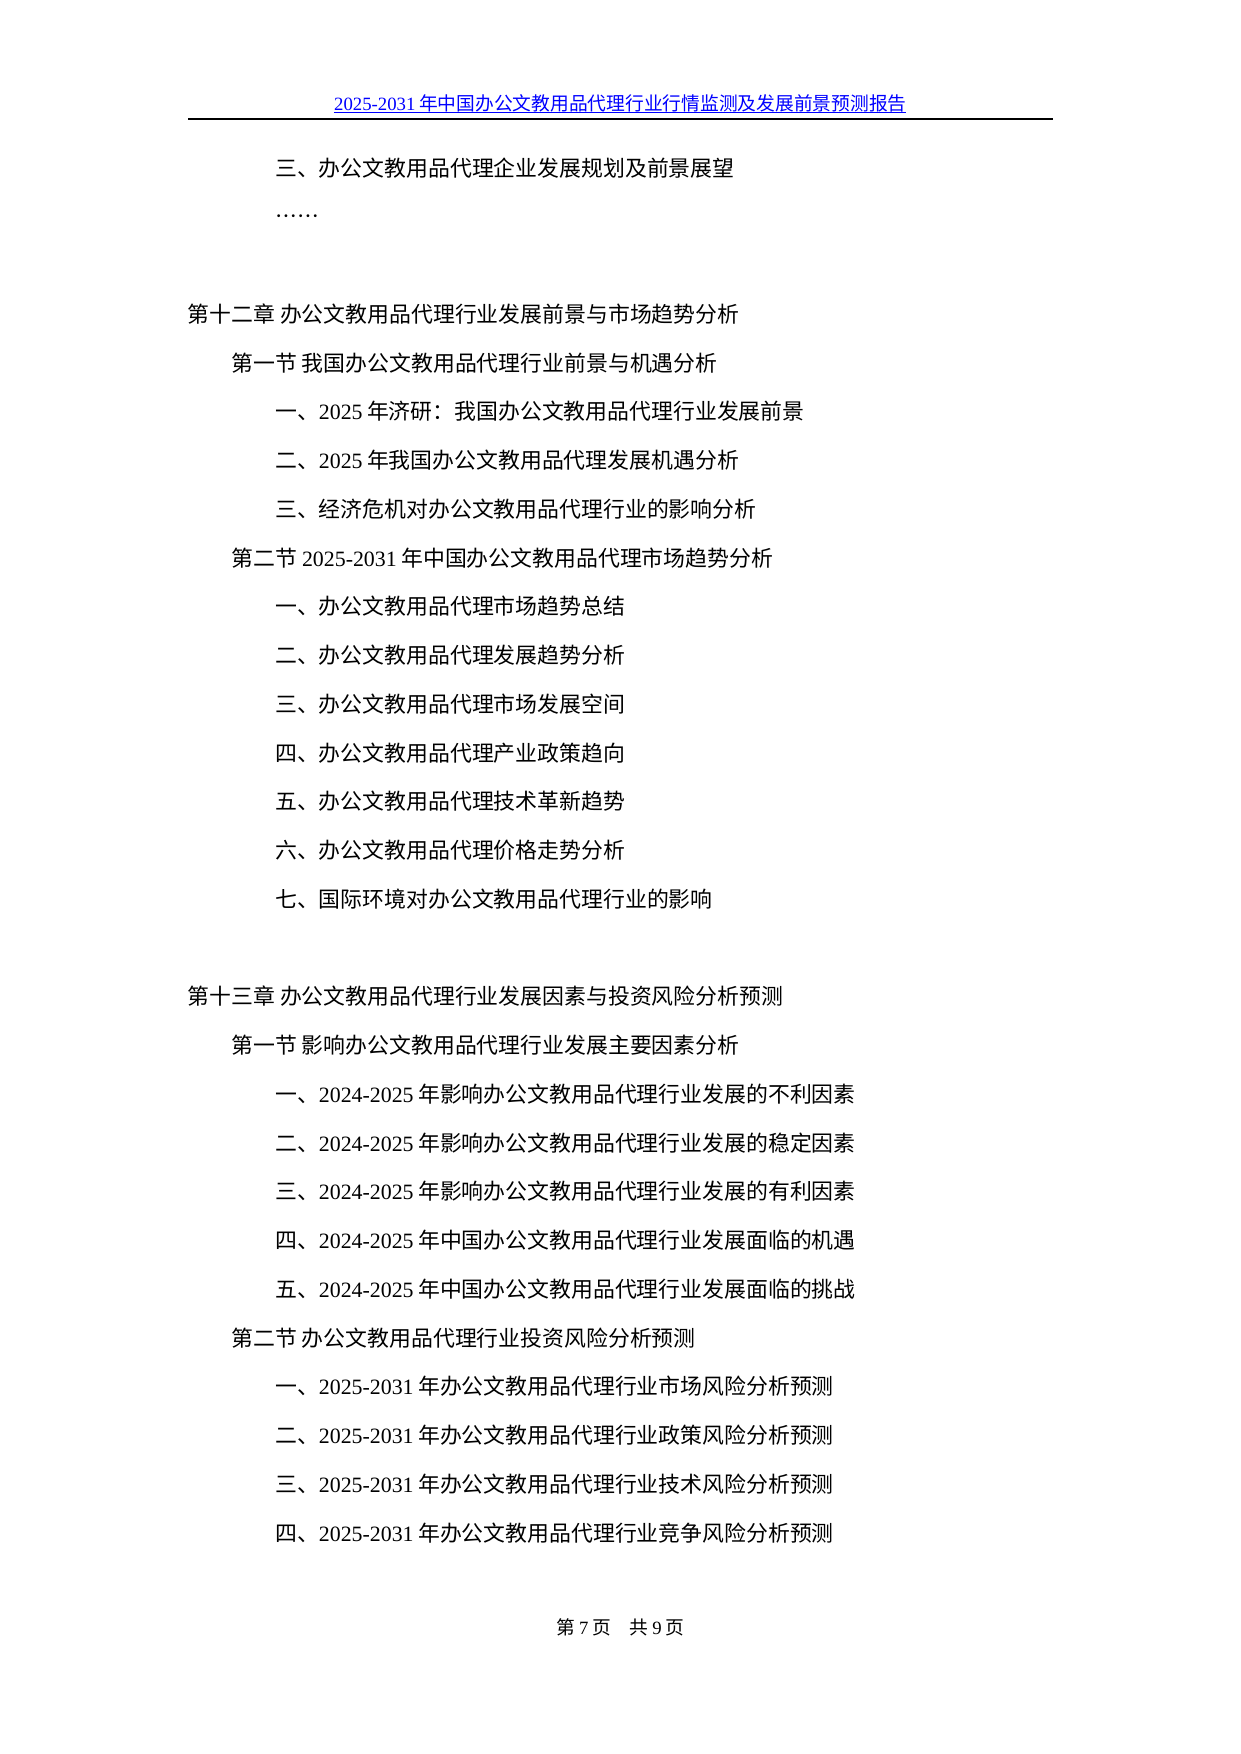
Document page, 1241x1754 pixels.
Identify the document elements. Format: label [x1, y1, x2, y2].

text [187, 150, 1053, 1548]
